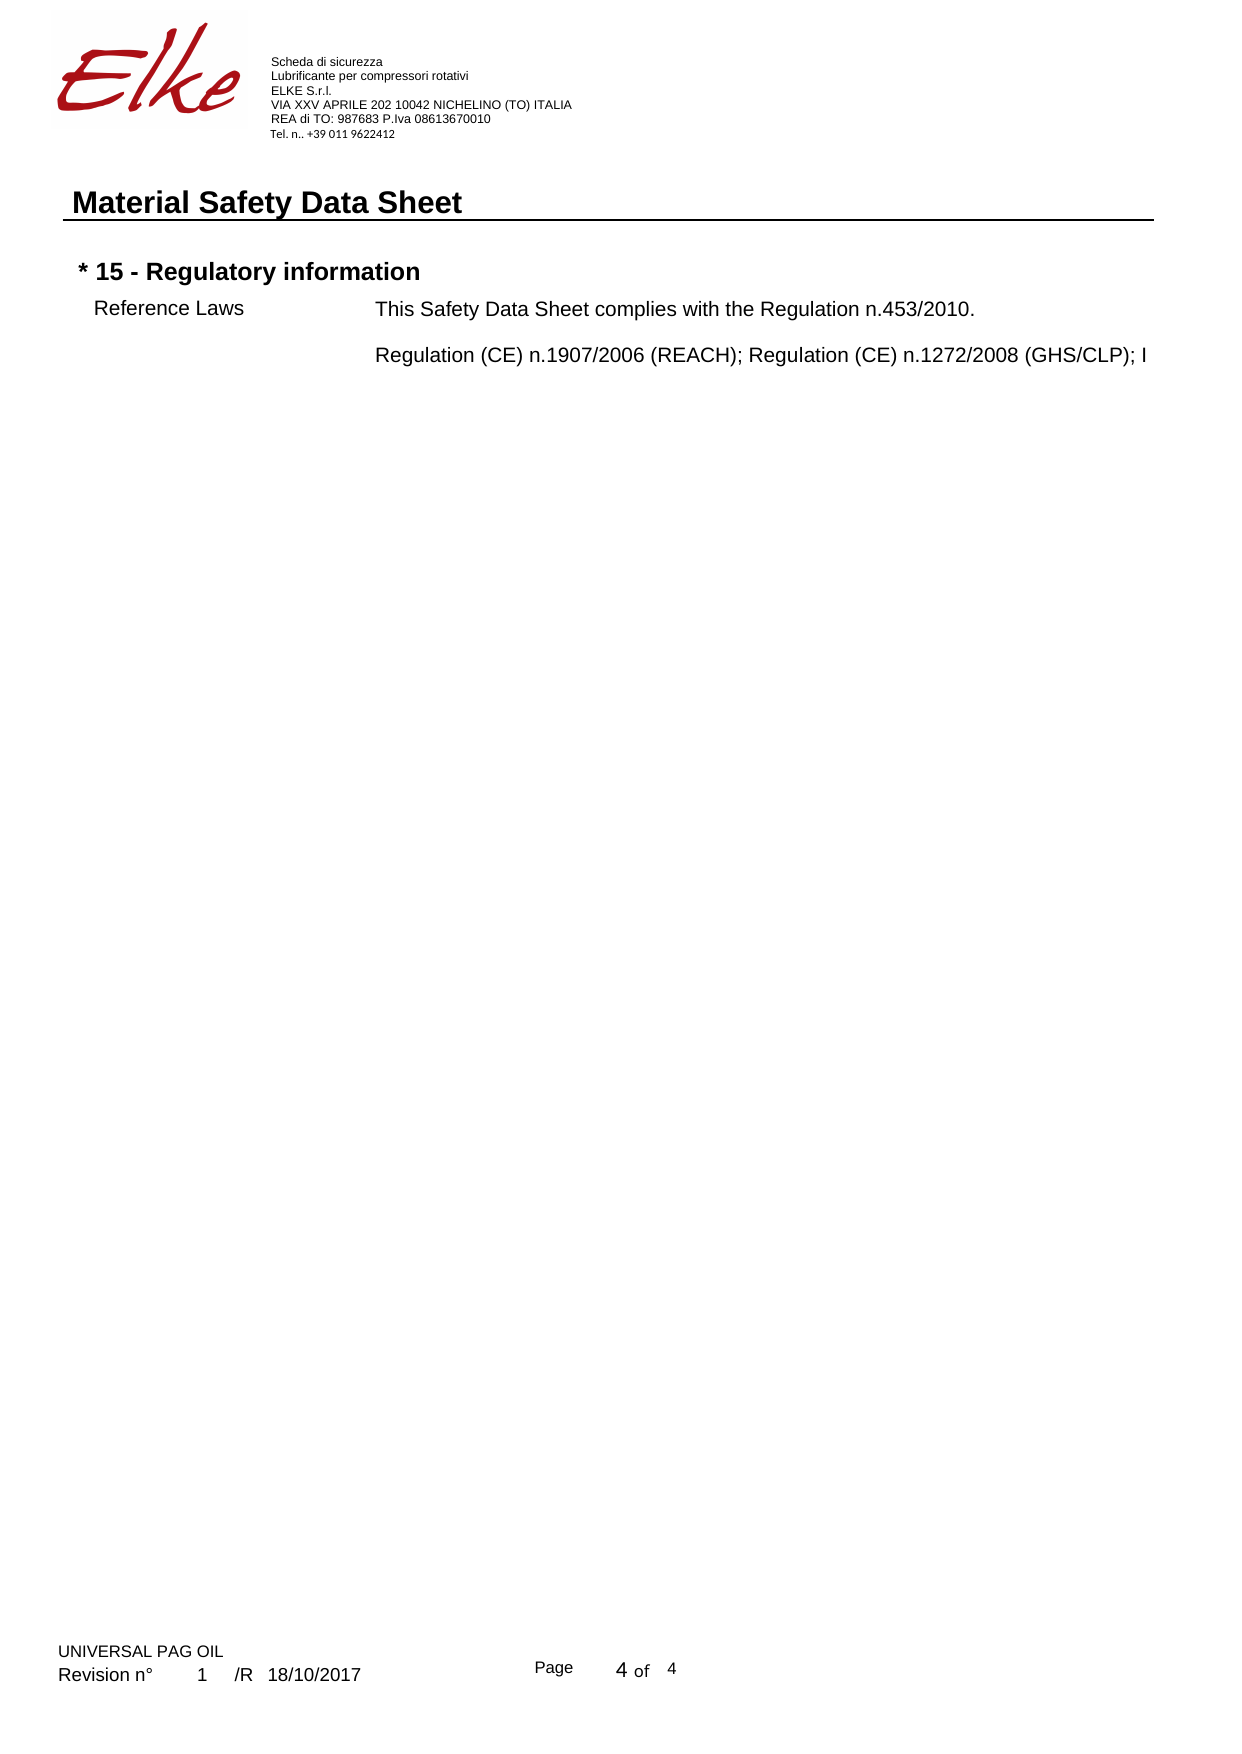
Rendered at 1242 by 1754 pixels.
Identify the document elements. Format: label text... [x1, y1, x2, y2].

text Reference Laws [94, 296, 252, 320]
text * 15 - Regulatory information [78, 256, 1175, 285]
text Regulation (CE) n.1907/2006 (REACH); Regulation (CE) n.1272/2008 (GHS/CLP); I [375, 343, 1175, 367]
picture [50, 10, 248, 129]
text This Safety Data Sheet complies with the Regulation n.453/2010. [375, 296, 1175, 320]
